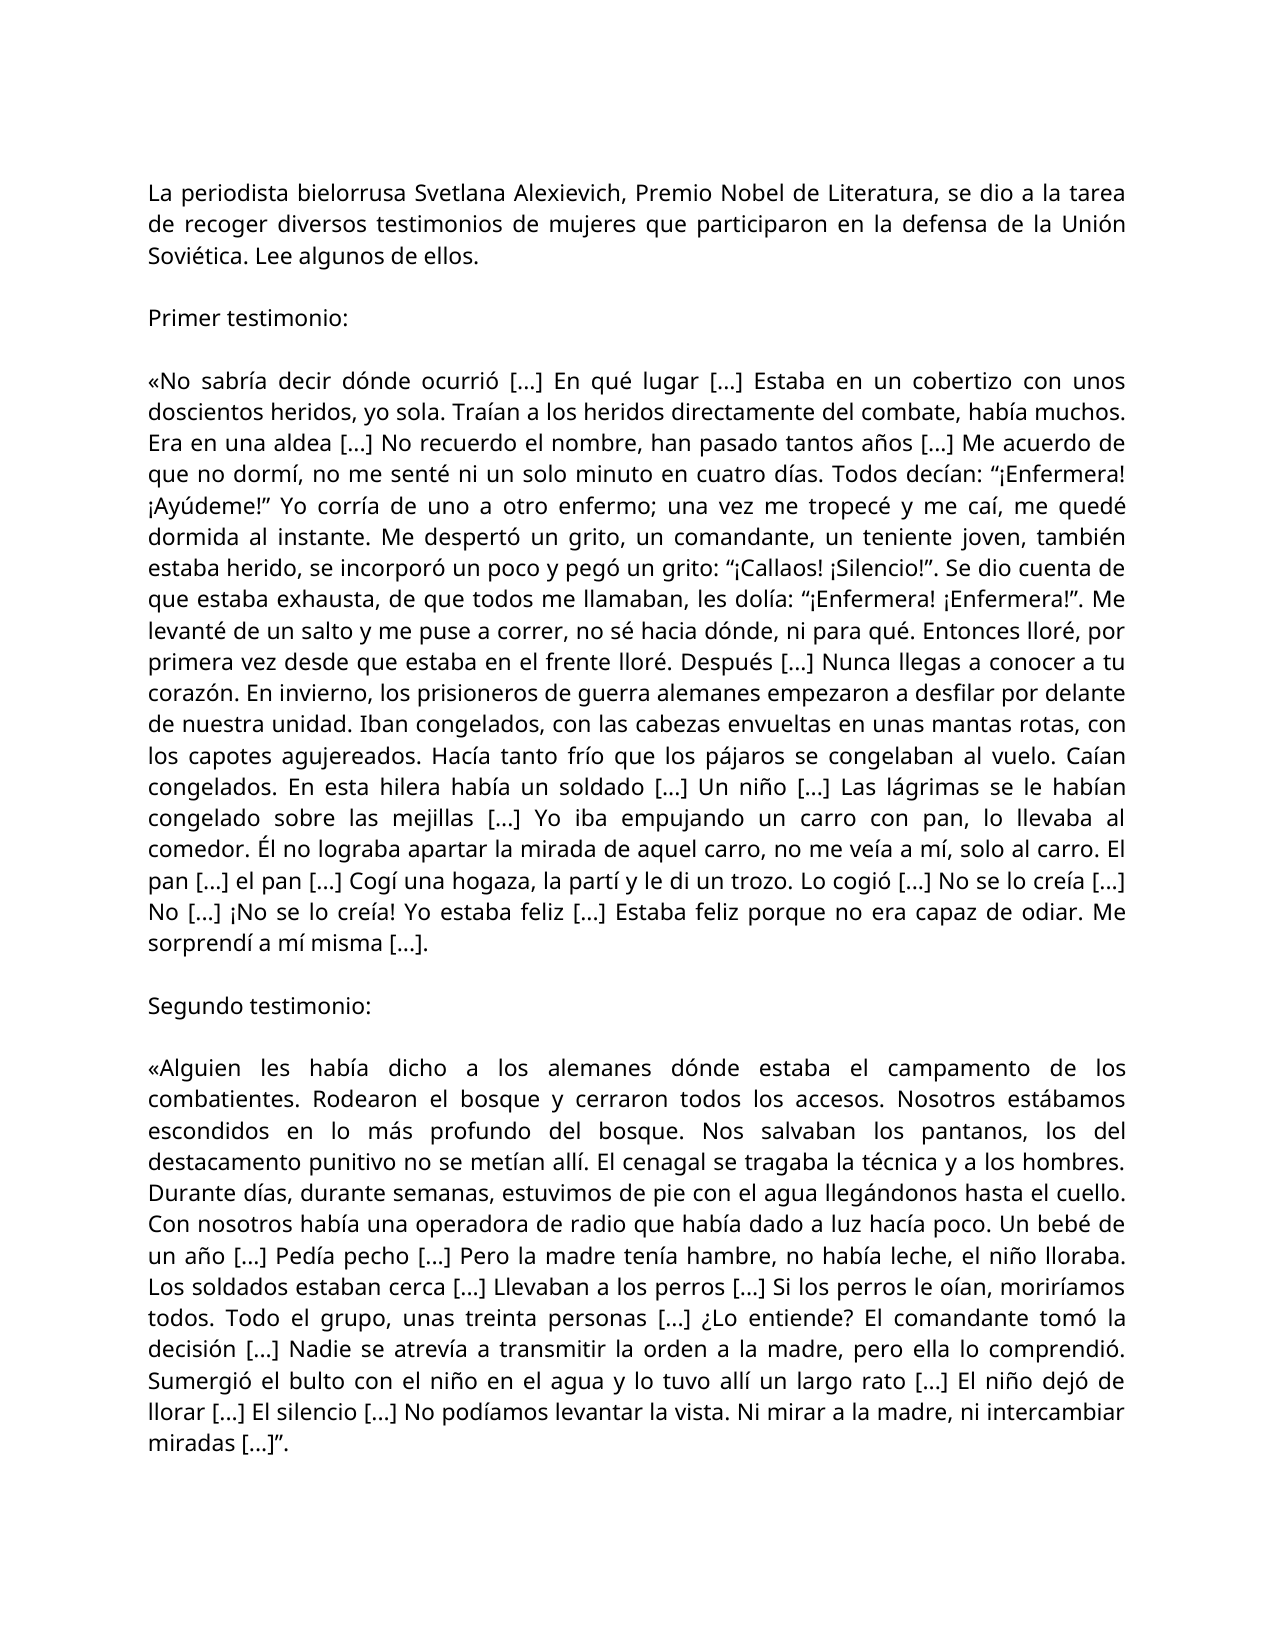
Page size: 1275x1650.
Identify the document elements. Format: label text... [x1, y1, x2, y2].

text Primer testimonio: [148, 302, 1127, 333]
text Segundo testimonio: [148, 990, 1127, 1021]
text La periodista bielorrusa Svetlana Alexievich, Premio Nobel de Literatura, se dio a la tarea de recoger diversos testimonios de mujeres que participaron en la defensa de la Unión Soviética. Lee algunos de ellos. [148, 177, 1127, 271]
text «Alguien les había dicho a los alemanes dónde estaba el campamento de los combatientes. Rodearon el bosque y cerraron todos los accesos. Nosotros estábamos escondidos en lo más profundo del bosque. Nos salvaban los pantanos, los del destacamento punitivo no se metían allí. El cenagal se tragaba la técnica y a los hombres. Durante días, durante semanas, estuvimos de pie con el agua llegándonos hasta el cuello. Con nosotros había una operadora de radio que había dado a luz hacía poco. Un bebé de un año [...] Pedía pecho [...] Pero la madre tenía hambre, no había leche, el niño lloraba. Los soldados estaban cerca [...] Llevaban a los perros [...] Si los perros le oían, moriríamos todos. Todo el grupo, unas treinta personas [...] ¿Lo entiende? El comandante tomó la decisión [...] Nadie se atrevía a transmitir la orden a la madre, pero ella lo comprendió. Sumergió el bulto con el niño en el agua y lo tuvo allí un largo rato [...] El niño dejó de llorar [...] El silencio [...] No podíamos levantar la vista. Ni mirar a la madre, ni intercambiar miradas [...]”. [148, 1052, 1127, 1458]
text «No sabría decir dónde ocurrió [...] En qué lugar [...] Estaba en un cobertizo con unos doscientos heridos, yo sola. Traían a los heridos directamente del combate, había muchos. Era en una aldea [...] No recuerdo el nombre, han pasado tantos años [...] Me acuerdo de que no dormí, no me senté ni un solo minuto en cuatro días. Todos decían: “¡Enfermera! ¡Ayúdeme!” Yo corría de uno a otro enfermo; una vez me tropecé y me caí, me quedé dormida al instante. Me despertó un grito, un comandante, un teniente joven, también estaba herido, se incorporó un poco y pegó un grito: “¡Callaos! ¡Silencio!”. Se dio cuenta de que estaba exhausta, de que todos me llamaban, les dolía: “¡Enfermera! ¡Enfermera!”. Me levanté de un salto y me puse a correr, no sé hacia dónde, ni para qué. Entonces lloré, por primera vez desde que estaba en el frente lloré. Después [...] Nunca llegas a conocer a tu corazón. En invierno, los prisioneros de guerra alemanes empezaron a desfilar por delante de nuestra unidad. Iban congelados, con las cabezas envueltas en unas mantas rotas, con los capotes agujereados. Hacía tanto frío que los pájaros se congelaban al vuelo. Caían congelados. En esta hilera había un soldado [...] Un niño [...] Las lágrimas se le habían congelado sobre las mejillas [...] Yo iba empujando un carro con pan, lo llevaba al comedor. Él no lograba apartar la mirada de aquel carro, no me veía a mí, solo al carro. El pan [...] el pan [...] Cogí una hogaza, la partí y le di un trozo. Lo cogió [...] No se lo creía [...] No [...] ¡No se lo creía! Yo estaba feliz [...] Estaba feliz porque no era capaz de odiar. Me sorprendí a mí misma [...]. [148, 365, 1127, 958]
